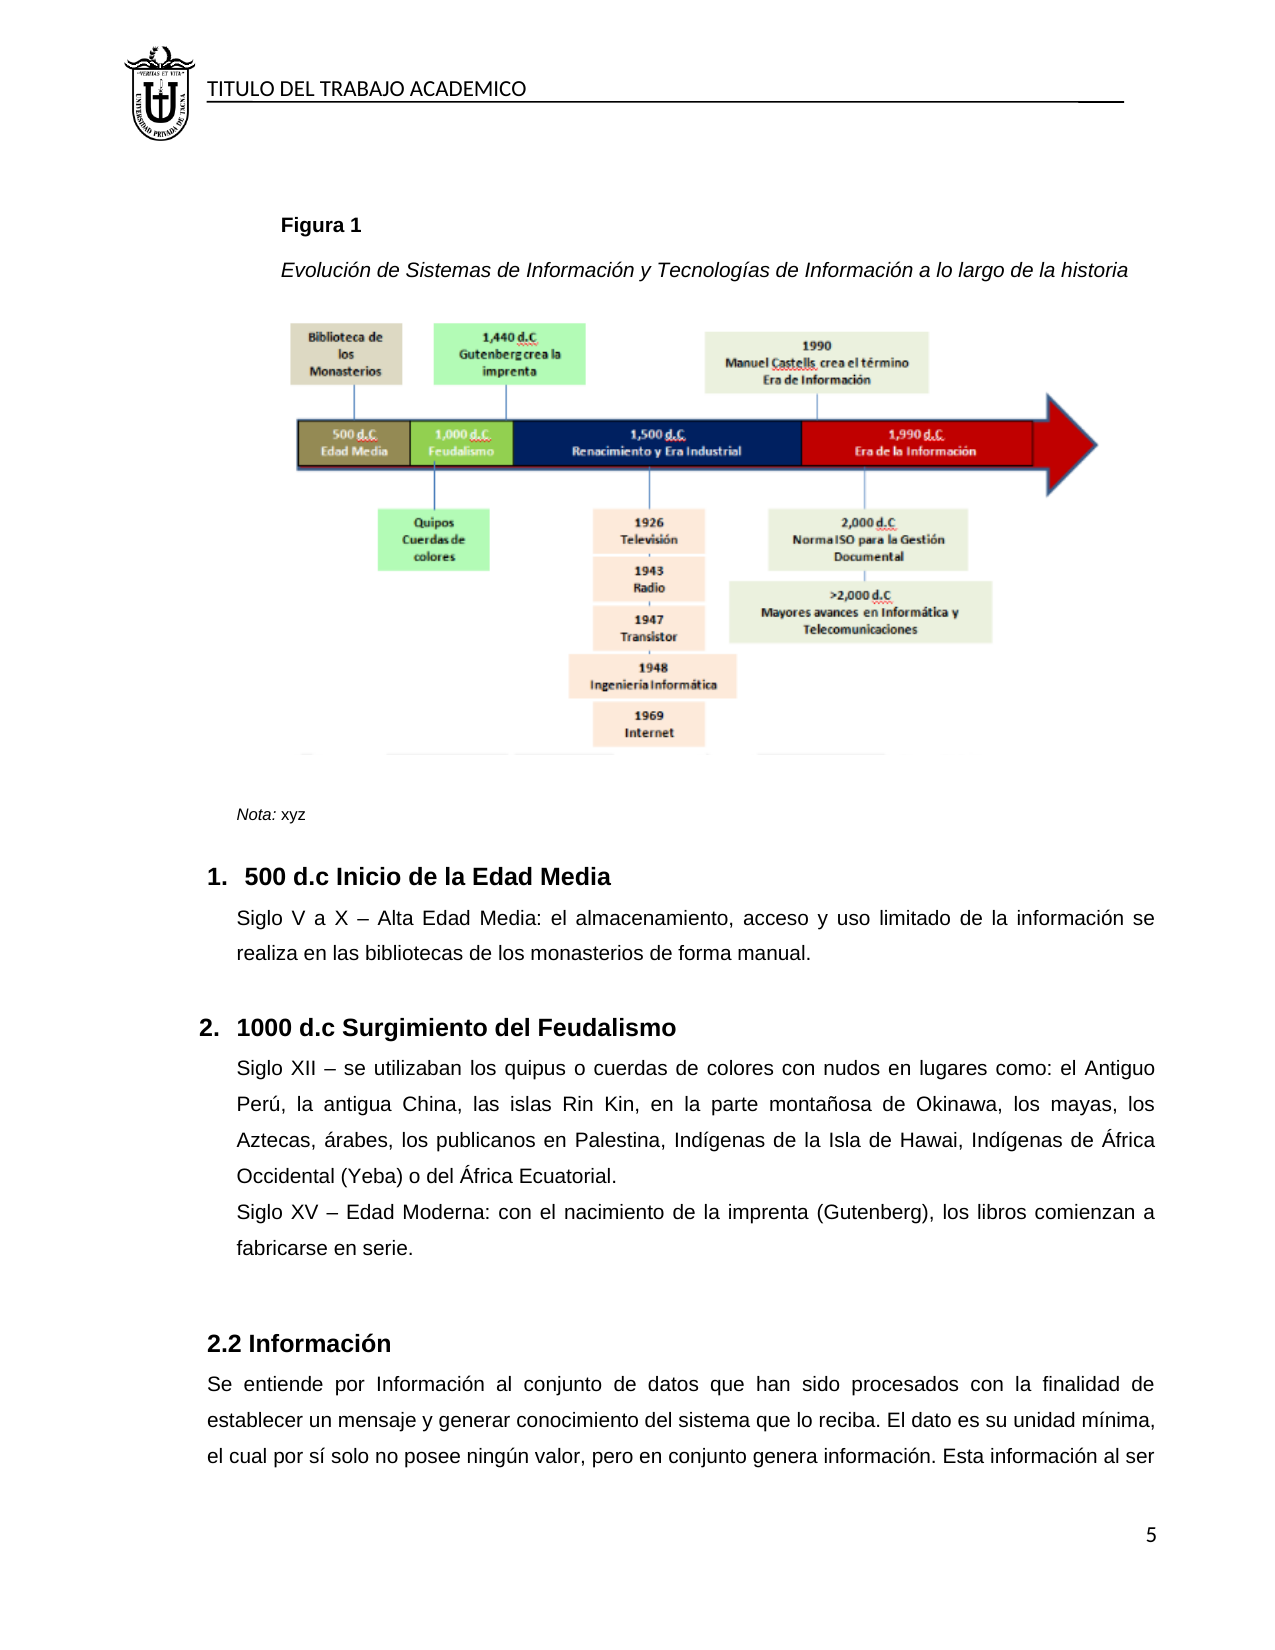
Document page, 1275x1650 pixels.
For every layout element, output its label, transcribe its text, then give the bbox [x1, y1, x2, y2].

text Siglo XV – Edad Moderna: con el nacimiento de la imprenta (Gutenberg), los libros comienzan a fabricarse en serie. [236, 1200, 1157, 1260]
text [207, 1372, 1157, 1468]
text Evolución de Sistemas de Información y Tecnologías de Información a lo largo de la historia [281, 258, 1157, 282]
text Nota: xyz [236, 805, 1157, 824]
text Siglo V a X – Alta Edad Media: el almacenamiento, acceso y uso limitado de la información se realiza en las bibliotecas de los monasterios de forma manual. [236, 905, 1157, 965]
text Figura 1 [281, 213, 1157, 237]
list 1000 d.c Surgimiento del Feudalismo [199, 1013, 1157, 1042]
subtitle 2.2 Información [207, 1329, 1157, 1357]
text Siglo XII – se utilizaban los quipus o cuerdas de colores con nudos en lugares como: el Antiguo Perú, la antigua China, las islas Rin Kin, en la parte montañosa de Okinawa, los mayas, los Aztecas, árabes, los publicanos en Palestina, Indígenas de la Isla de Hawai, Indígenas de África Occidental (Yeba) o del África Ecuatorial. [236, 1056, 1157, 1188]
list 500 d.c Inicio de la Edad Media [207, 862, 1157, 891]
picture [287, 302, 1107, 755]
